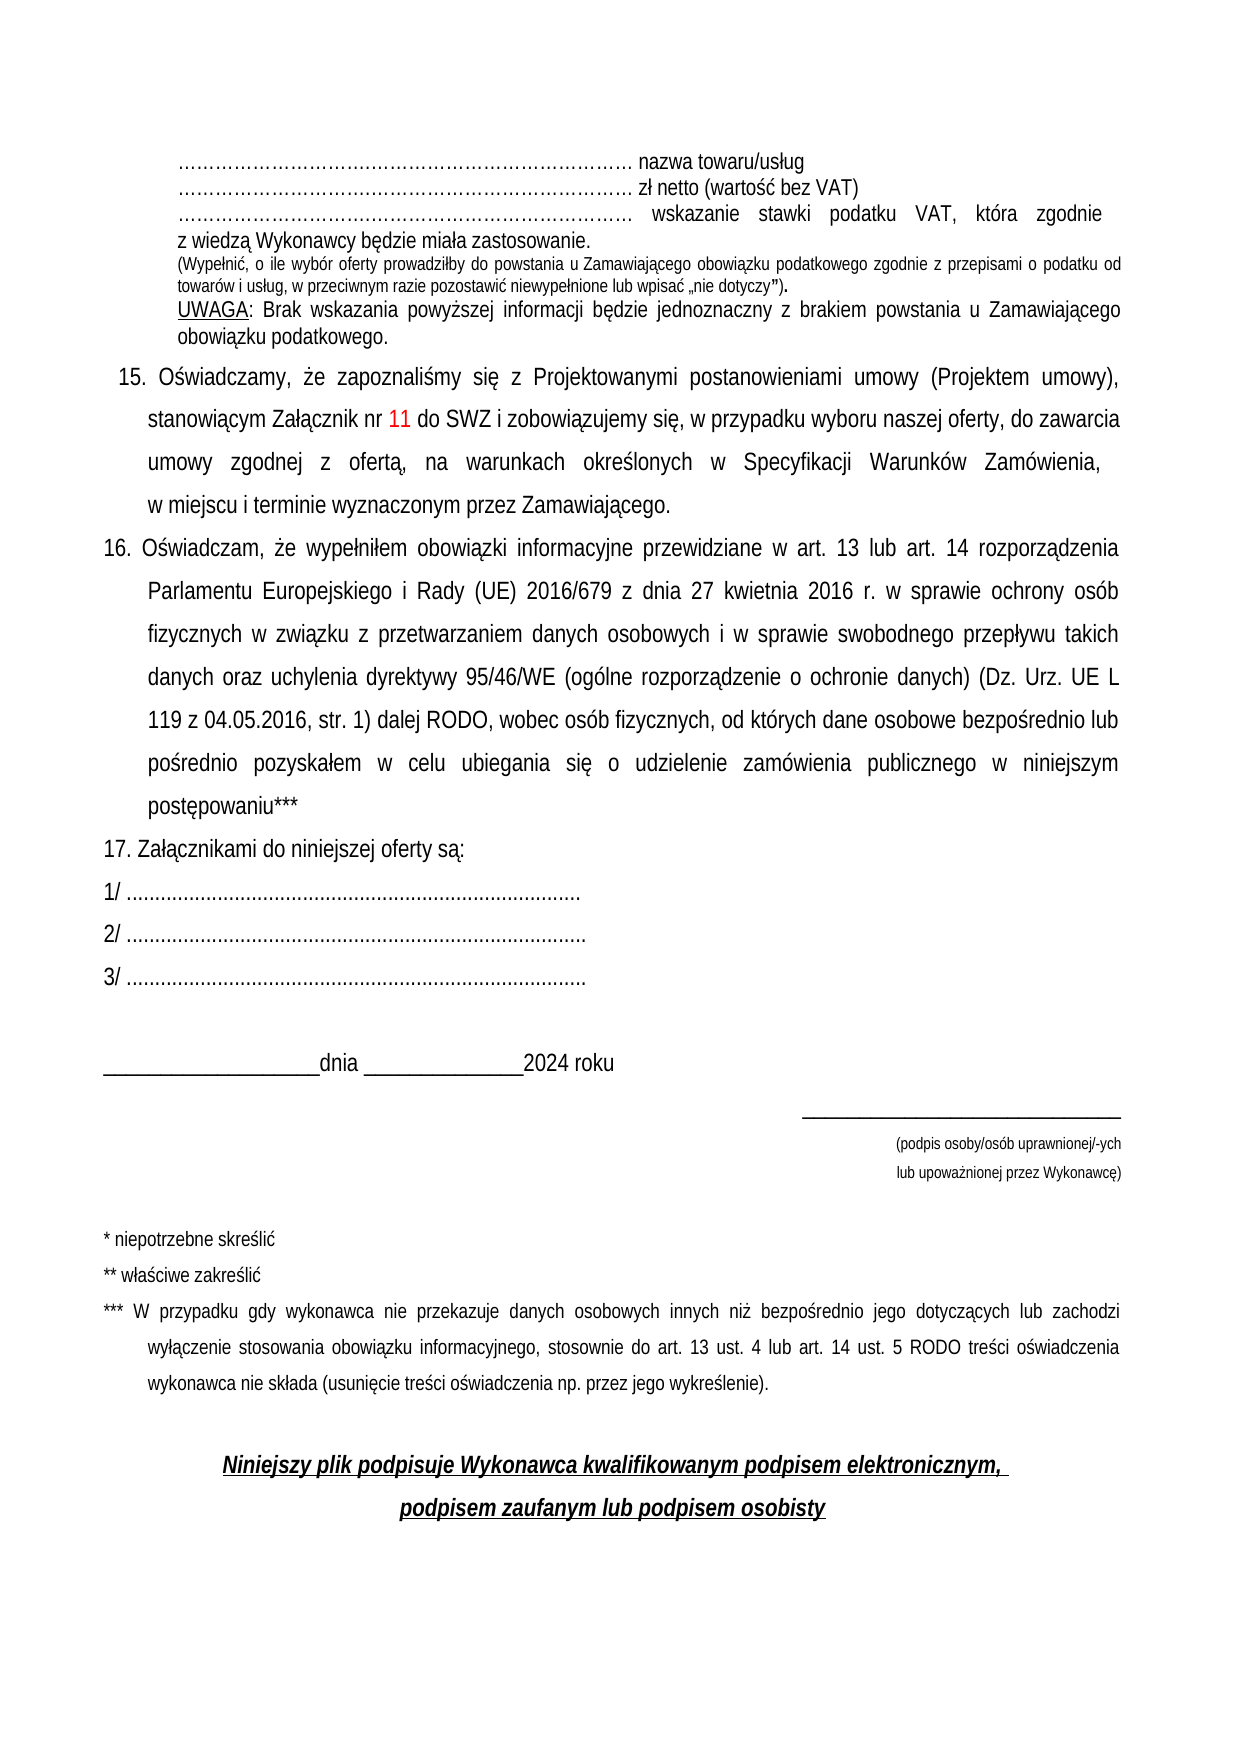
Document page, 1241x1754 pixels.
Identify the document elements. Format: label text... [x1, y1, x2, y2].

text ………………………….…………………………………… wskazanie stawki podatku VAT, która zgodnie z wiedzą Wykonawcy będzie miała zastosowanie. [177, 200, 1121, 253]
text Niniejszy plik podpisuje Wykonawca kwalifikowanym podpisem elektronicznym, [103, 1450, 1121, 1479]
text ** właściwe zakreślić [103, 1263, 1121, 1287]
text (podpis osoby/osób uprawnionej/-ych [103, 1134, 1121, 1153]
text ___________________dnia ______________2024 roku [103, 1048, 1121, 1077]
text (Wypełnić, o ile wybór oferty prowadziłby do powstania u Zamawiającego obowiązku podatkowego zgodnie z przepisami o podatku od towarów i usług, w przeciwnym razie pozostawić niewypełnione lub wpisać „nie dotyczy”). [177, 253, 1121, 296]
text * niepotrzebne skreślić [103, 1227, 1121, 1251]
text 1/ ................................................................................ [103, 876, 1121, 905]
text *** W przypadku gdy wykonawca nie przekazuje danych osobowych innych niż bezpośrednio jego dotyczących lub zachodzi wyłączenie stosowania obowiązku informacyjnego, stosownie do art. 13 ust. 4 lub art. 14 ust. 5 RODO treści oświadczenia wykonawca nie składa (usunięcie treści oświadczenia np. przez jego wykreślenie). [103, 1299, 1121, 1395]
text lub upoważnionej przez Wykonawcę) [103, 1163, 1121, 1182]
text podpisem zaufanym lub podpisem osobisty [103, 1493, 1121, 1522]
text 17. Załącznikami do niniejszej oferty są: [103, 833, 1121, 862]
text 15. Oświadczamy, że zapoznaliśmy się z Projektowanymi postanowieniami umowy (Projektem umowy), stanowiącym Załącznik nr 11 do SWZ i zobowiązujemy się, w przypadku wyboru naszej oferty, do zawarcia umowy zgodnej z ofertą, na warunkach określonych w Specyfikacji Warunków Zamówienia, w miejscu i terminie wyznaczonym przez Zamawiającego. [118, 361, 1121, 519]
text ………………………….…………………………………… nazwa towaru/usług [177, 148, 1121, 174]
text 2/ ................................................................................. [103, 919, 1121, 948]
text ____________________________ [103, 1091, 1121, 1120]
text UWAGA: Brak wskazania powyższej informacji będzie jednoznaczny z brakiem powstania u Zamawiającego obowiązku podatkowego. [177, 296, 1121, 349]
text ………………………….…………………………………… zł netto (wartość bez VAT) [177, 174, 1121, 200]
text 3/ ................................................................................. [103, 962, 1121, 991]
text 16. Oświadczam, że wypełniłem obowiązki informacyjne przewidziane w art. 13 lub art. 14 rozporządzenia Parlamentu Europejskiego i Rady (UE) 2016/679 z dnia 27 kwietnia 2016 r. w sprawie ochrony osób fizycznych w związku z przetwarzaniem danych osobowych i w sprawie swobodnego przepływu takich danych oraz uchylenia dyrektywy 95/46/WE (ogólne rozporządzenie o ochronie danych) (Dz. Urz. UE L 119 z 04.05.2016, str. 1) dalej RODO, wobec osób fizycznych, od których dane osobowe bezpośrednio lub pośrednio pozyskałem w celu ubiegania się o udzielenie zamówienia publicznego w niniejszym postępowaniu*** [103, 533, 1121, 819]
